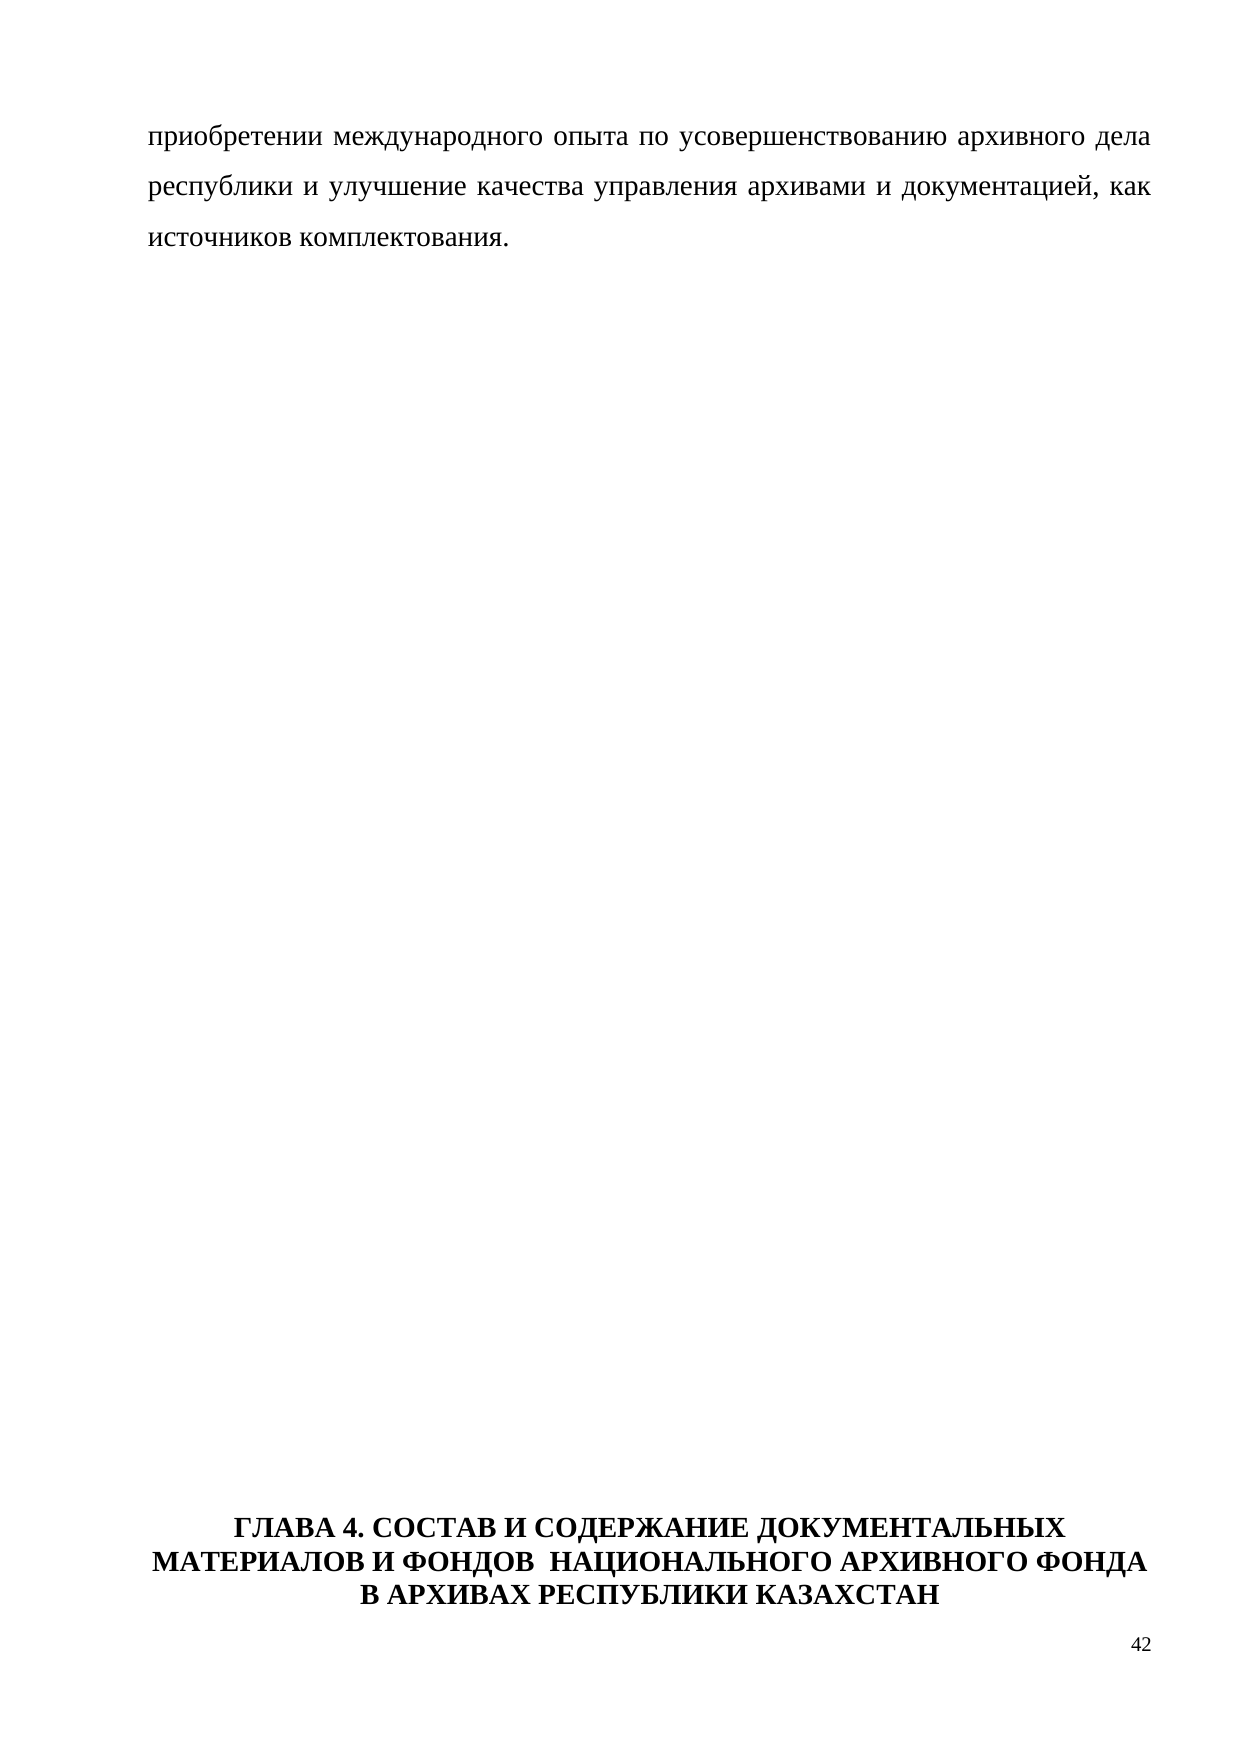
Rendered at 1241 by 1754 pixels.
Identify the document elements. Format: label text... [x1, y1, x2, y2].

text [148, 118, 1152, 252]
text ГЛАВА 4. СОСТАВ И СОДЕРЖАНИЕ ДОКУМЕНТАЛЬНЫХ МАТЕРИАЛОВ И ФОНДОВ НАЦИОНАЛЬНОГО АРХИВНОГО ФОНДА В АРХИВАХ РЕСПУБЛИКИ КАЗАХСТАН [148, 1510, 1152, 1611]
